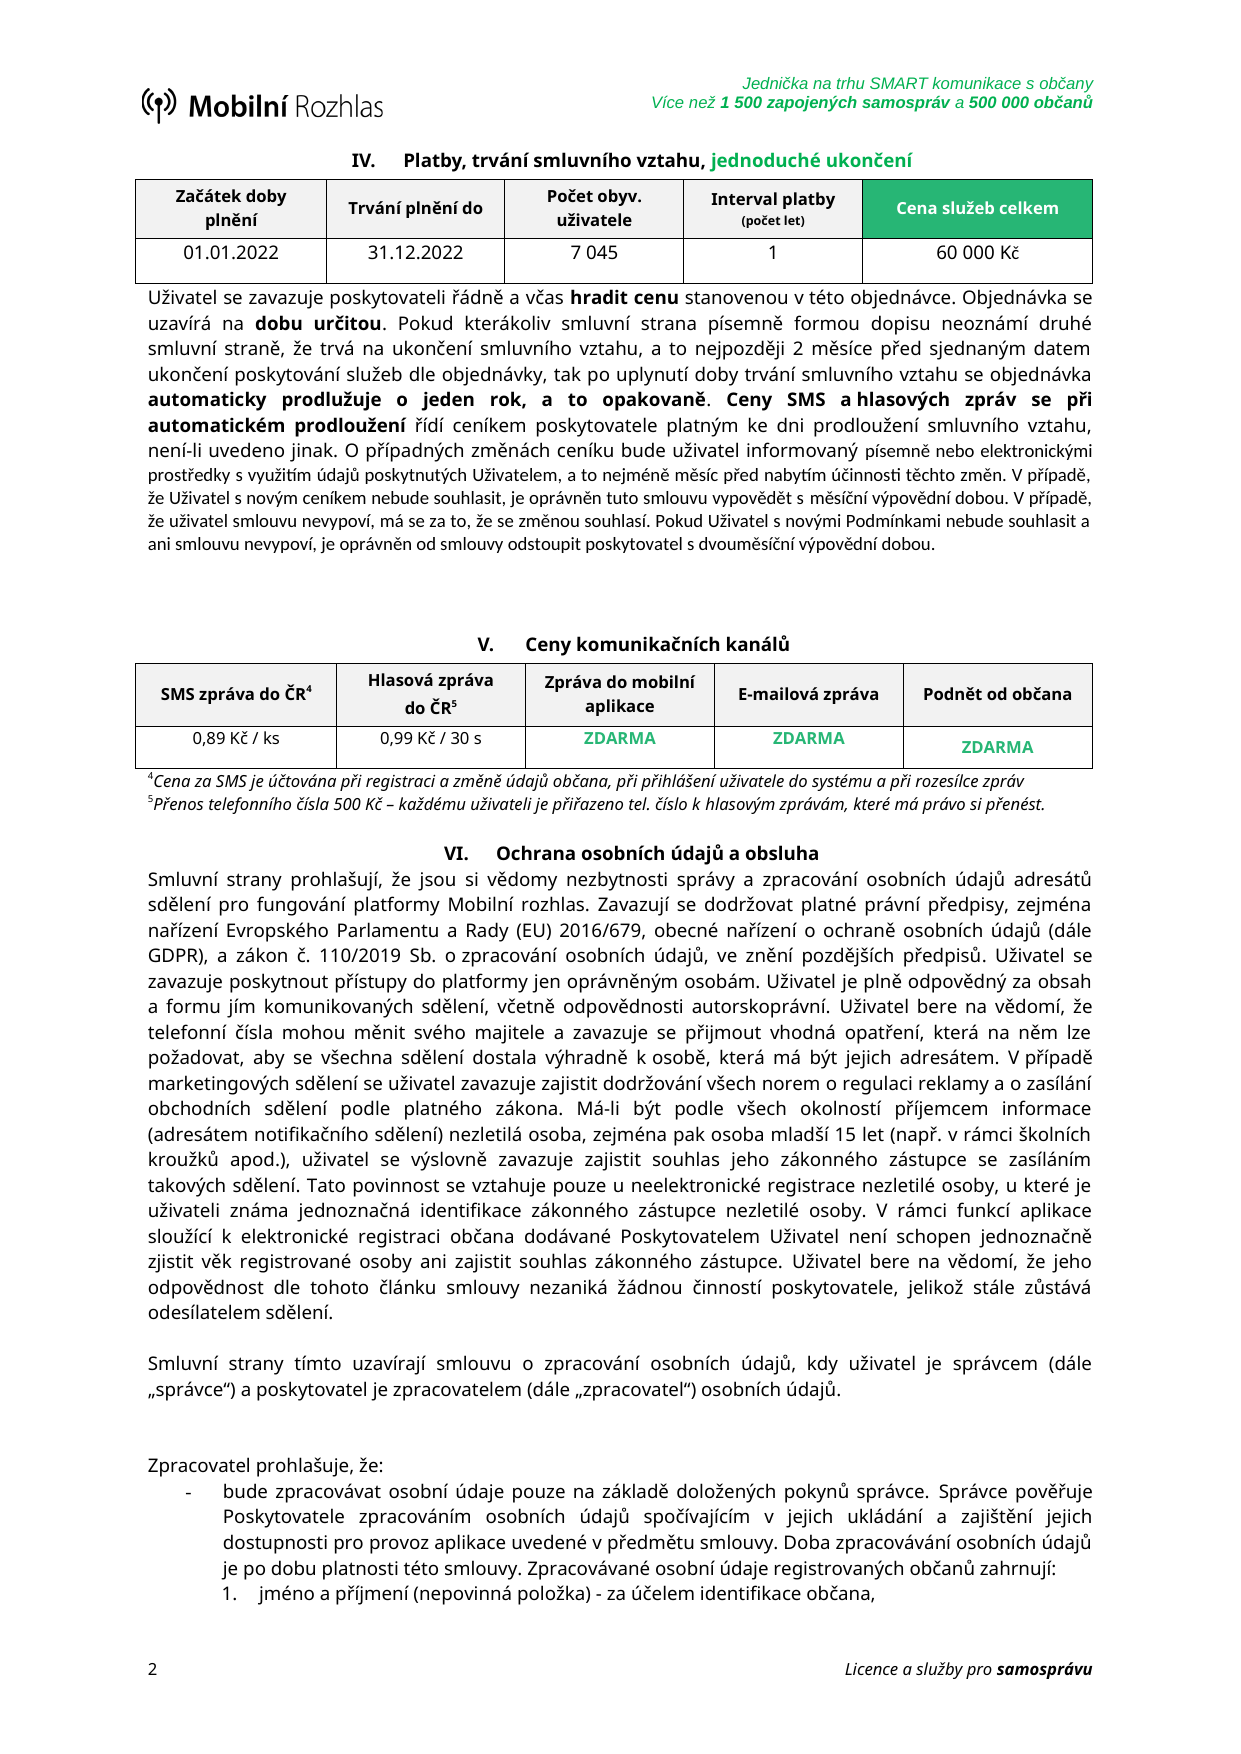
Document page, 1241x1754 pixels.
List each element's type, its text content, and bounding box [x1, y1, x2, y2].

table_header Počet obyv. uživatele [505, 180, 683, 238]
text Smluvní strany tímto uzavírají smlouvu o zpracování osobních údajů, kdy uživatel je správcem (dále „správce“) a poskytovatel je zpracovatelem (dále „zpracovatel“) osobních údajů. [148, 1351, 1093, 1402]
table_cell ZDARMA [904, 727, 1092, 768]
text 4Cena za SMS je účtována při registraci a změně údajů občana, při přihlášení uživatele do systému a při rozesílce zpráv [148, 769, 1093, 792]
table_header Interval platby (počet let) [684, 180, 862, 238]
picture [142, 88, 383, 124]
table_header Zpráva do mobilní aplikace [526, 664, 714, 726]
table_header Cena služeb celkem [863, 180, 1092, 238]
table_cell ZDARMA [715, 727, 903, 768]
subtitle Platby, trvání smluvního vztahu, jednoduché ukončení [148, 148, 1093, 173]
table_cell 31.12.2022 [327, 239, 504, 283]
table_cell 7 045 [505, 239, 683, 283]
text Zpracovatel prohlašuje, že: [148, 1453, 1093, 1478]
table_cell ZDARMA [526, 727, 714, 768]
table_header Podnět od občana [904, 664, 1092, 726]
table_cell 1 [684, 239, 862, 283]
list bude zpracovávat osobní údaje pouze na základě doložených pokynů správce. Správce pověřuje Poskytovatele zpracováním osobních údajů spočívajícím v jejich ukládání a zajištění jejich dostupnosti pro provoz aplikace uvedené v předmětu smlouvy. Doba zpracovávání osobních údajů je po dobu platnosti této smlouvy. Zpracovávané osobní údaje registrovaných občanů zahrnují: [185, 1478, 1093, 1580]
text Smluvní strany prohlašují, že jsou si vědomy nezbytnosti správy a zpracování osobních údajů adresátů sdělení pro fungování platformy Mobilní rozhlas. Zavazují se dodržovat platné právní předpisy, zejména nařízení Evropského Parlamentu a Rady (EU) 2016/679, obecné nařízení o ochraně osobních údajů (dále GDPR), a zákon č. 110/2019 Sb. o zpracování osobních údajů, ve znění pozdějších předpisů. Uživatel se zavazuje poskytnout přístupy do platformy jen oprávněným osobám. Uživatel je plně odpovědný za obsah a formu jím komunikovaných sdělení, včetně odpovědnosti autorskoprávní. Uživatel bere na vědomí, že telefonní čísla mohou měnit svého majitele a zavazuje se přijmout vhodná opatření, která na něm lze požadovat, aby se všechna sdělení dostala výhradně k osobě, která má být jejich adresátem. V případě marketingových sdělení se uživatel zavazuje zajistit dodržování všech norem o regulaci reklamy a o zasílání obchodních sdělení podle platného zákona. Má-li být podle všech okolností příjemcem informace (adresátem notifikačního sdělení) nezletilá osoba, zejména pak osoba mladší 15 let (např. v rámci školních kroužků apod.), uživatel se výslovně zavazuje zajistit souhlas jeho zákonného zástupce se zasíláním takových sdělení. Tato povinnost se vztahuje pouze u neelektronické registrace nezletilé osoby, u které je uživateli známa jednoznačná identifikace zákonného zástupce nezletilé osoby. V rámci funkcí aplikace sloužící k elektronické registraci občana dodávané Poskytovatelem Uživatel není schopen jednoznačně zjistit věk registrované osoby ani zajistit souhlas zákonného zástupce. Uživatel bere na vědomí, že jeho odpovědnost dle tohoto článku smlouvy nezaniká žádnou činností poskytovatele, jelikož stále zůstává odesílatelem sdělení. [148, 866, 1093, 1325]
text Uživatel se zavazuje poskytovateli řádně a včas hradit cenu stanovenou v této objednávce. Objednávka se uzavírá na dobu určitou. Pokud kterákoliv smluvní strana písemně formou dopisu neoznámí druhé smluvní straně, že trvá na ukončení smluvního vztahu, a to nejpozději 2 měsíce před sjednaným datem ukončení poskytování služeb dle objednávky, tak po uplynutí doby trvání smluvního vztahu se objednávka automaticky prodlužuje o jeden rok, a to opakovaně. Ceny SMS a hlasových zpráv se při automatickém prodloužení řídí ceníkem poskytovatele platným ke dni prodloužení smluvního vztahu, není-li uvedeno jinak. O případných změnách ceníku bude uživatel informovaný písemně nebo elektronickými prostředky s využitím údajů poskytnutých Uživatelem, a to nejméně měsíc před nabytím účinnosti těchto změn. V případě, že Uživatel s novým ceníkem nebude souhlasit, je oprávněn tuto smlouvu vypovědět s měsíční výpovědní dobou. V případě, že uživatel smlouvu nevypoví, má se za to, že se změnou souhlasí. Pokud Uživatel s novými Podmínkami nebude souhlasit a ani smlouvu nevypoví, je oprávněn od smlouvy odstoupit poskytovatel s dvouměsíční výpovědní dobou. [148, 284, 1093, 555]
list Ochrana osobních údajů a obsluha [148, 840, 1093, 866]
text 5Přenos telefonního čísla 500 Kč – každému uživateli je přiřazeno tel. číslo k hlasovým zprávám, které má právo si přenést. [148, 792, 1093, 815]
table_header Začátek doby plnění [136, 180, 326, 238]
table_header SMS zpráva do ČR4 [136, 664, 336, 726]
subtitle Ceny komunikačních kanálů [148, 631, 1093, 657]
table_cell 0,99 Kč / 30 s [337, 727, 525, 768]
table_header Hlasová zpráva do ČR5 [337, 664, 525, 726]
table_cell 01.01.2022 [136, 239, 326, 283]
list jméno a příjmení (nepovinná položka) - za účelem identifikace občana, [221, 1580, 1093, 1606]
table_cell 0,89 Kč / ks [136, 727, 336, 768]
table_cell 60 000 Kč [863, 239, 1092, 283]
table_header Trvání plnění do [327, 180, 504, 238]
table_header E-mailová zpráva [715, 664, 903, 726]
